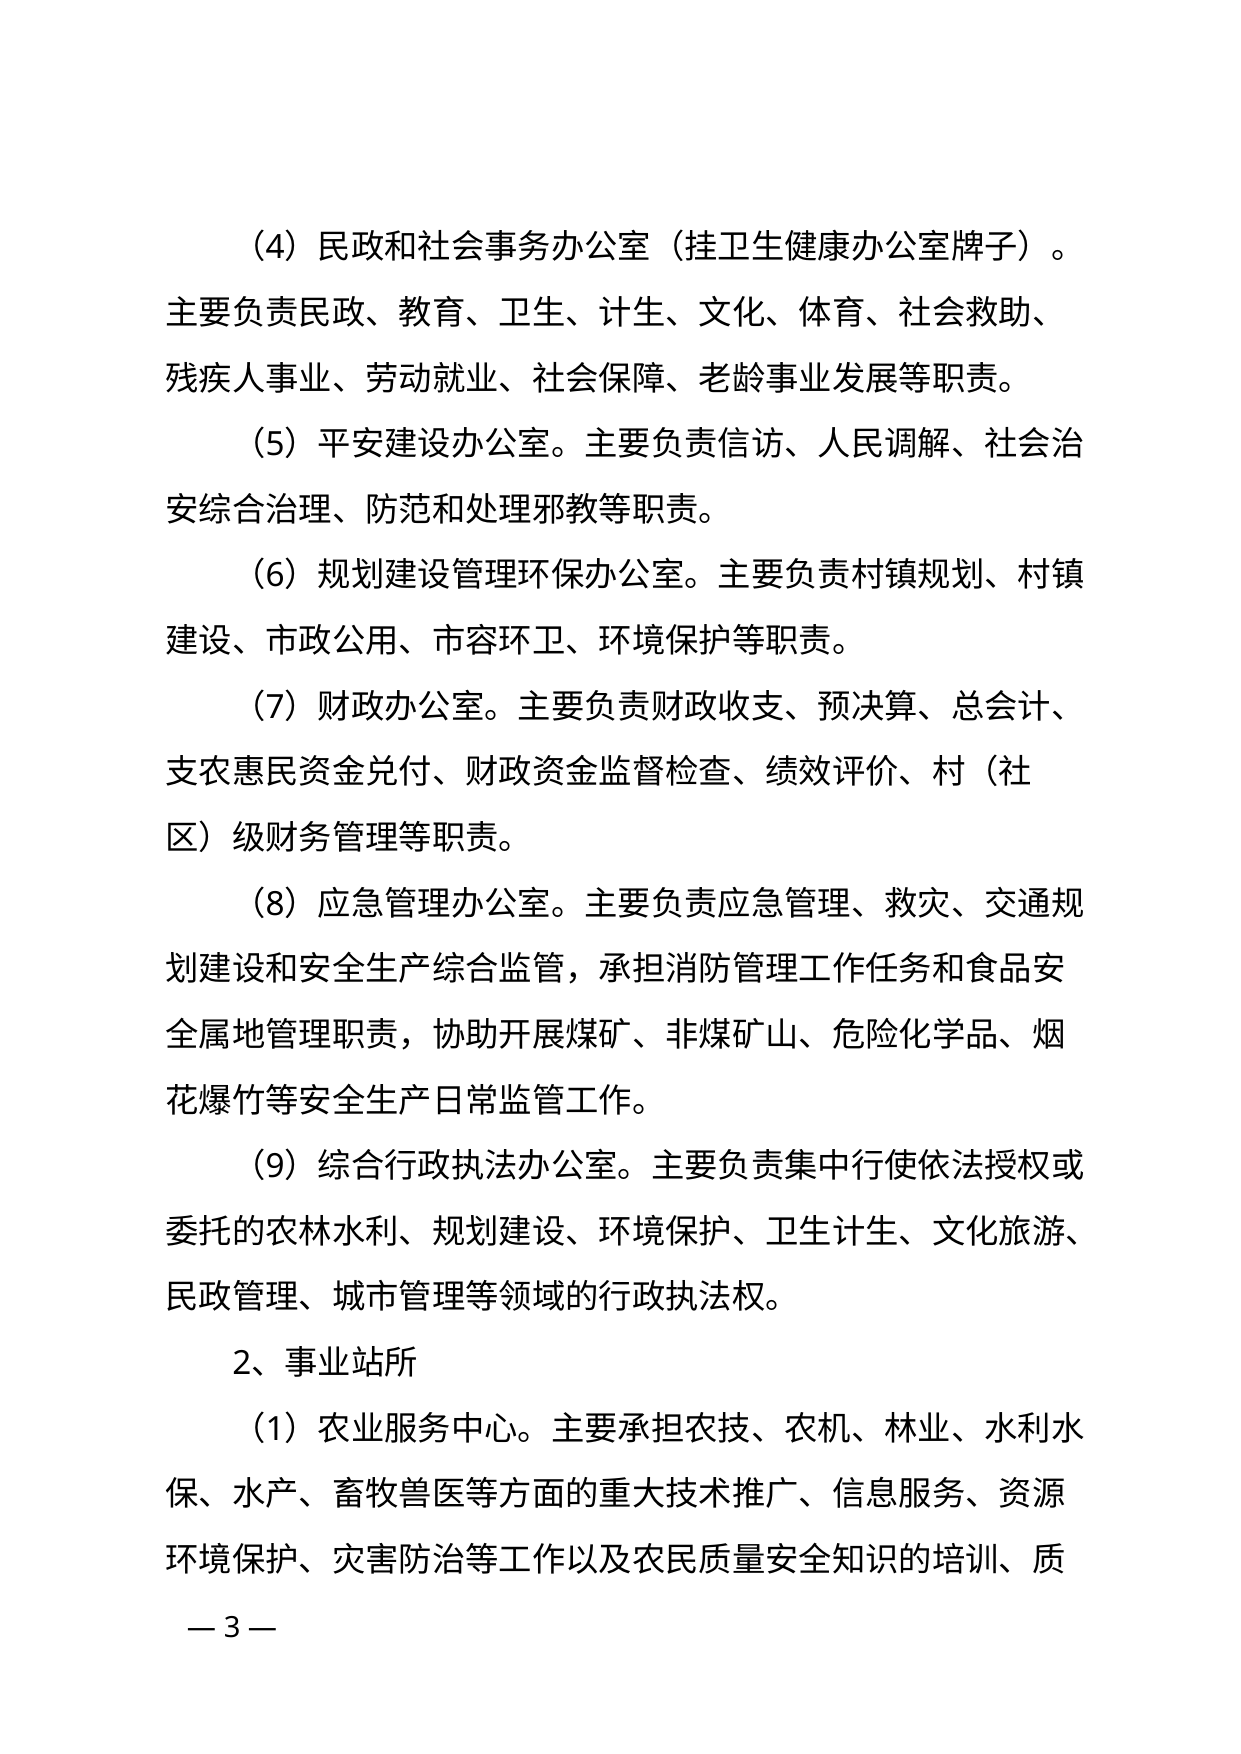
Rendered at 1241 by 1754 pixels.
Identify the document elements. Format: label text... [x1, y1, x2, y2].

text （5）平安建设办公室。主要负责信访、人民调解、社会治安综合治理、防范和处理邪教等职责。 [165, 408, 1087, 540]
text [165, 1393, 1087, 1590]
text （7）财政办公室。主要负责财政收支、预决算、总会计、支农惠民资金兑付、财政资金监督检查、绩效评价、村（社区）级财务管理等职责。 [165, 671, 1087, 868]
text 2、事业站所 [165, 1327, 1087, 1393]
text （6）规划建设管理环保办公室。主要负责村镇规划、村镇建设、市政公用、市容环卫、环境保护等职责。 [165, 540, 1087, 671]
text （9）综合行政执法办公室。主要负责集中行使依法授权或委托的农林水利、规划建设、环境保护、卫生计生、文化旅游、民政管理、城市管理等领域的行政执法权。 [165, 1130, 1087, 1327]
text （8）应急管理办公室。主要负责应急管理、救灾、交通规划建设和安全生产综合监管，承担消防管理工作任务和食品安全属地管理职责，协助开展煤矿、非煤矿山、危险化学品、烟花爆竹等安全生产日常监管工作。 [165, 868, 1087, 1130]
text （4）民政和社会事务办公室（挂卫生健康办公室牌子）。主要负责民政、教育、卫生、计生、文化、体育、社会救助、残疾人事业、劳动就业、社会保障、老龄事业发展等职责。 [165, 212, 1087, 408]
